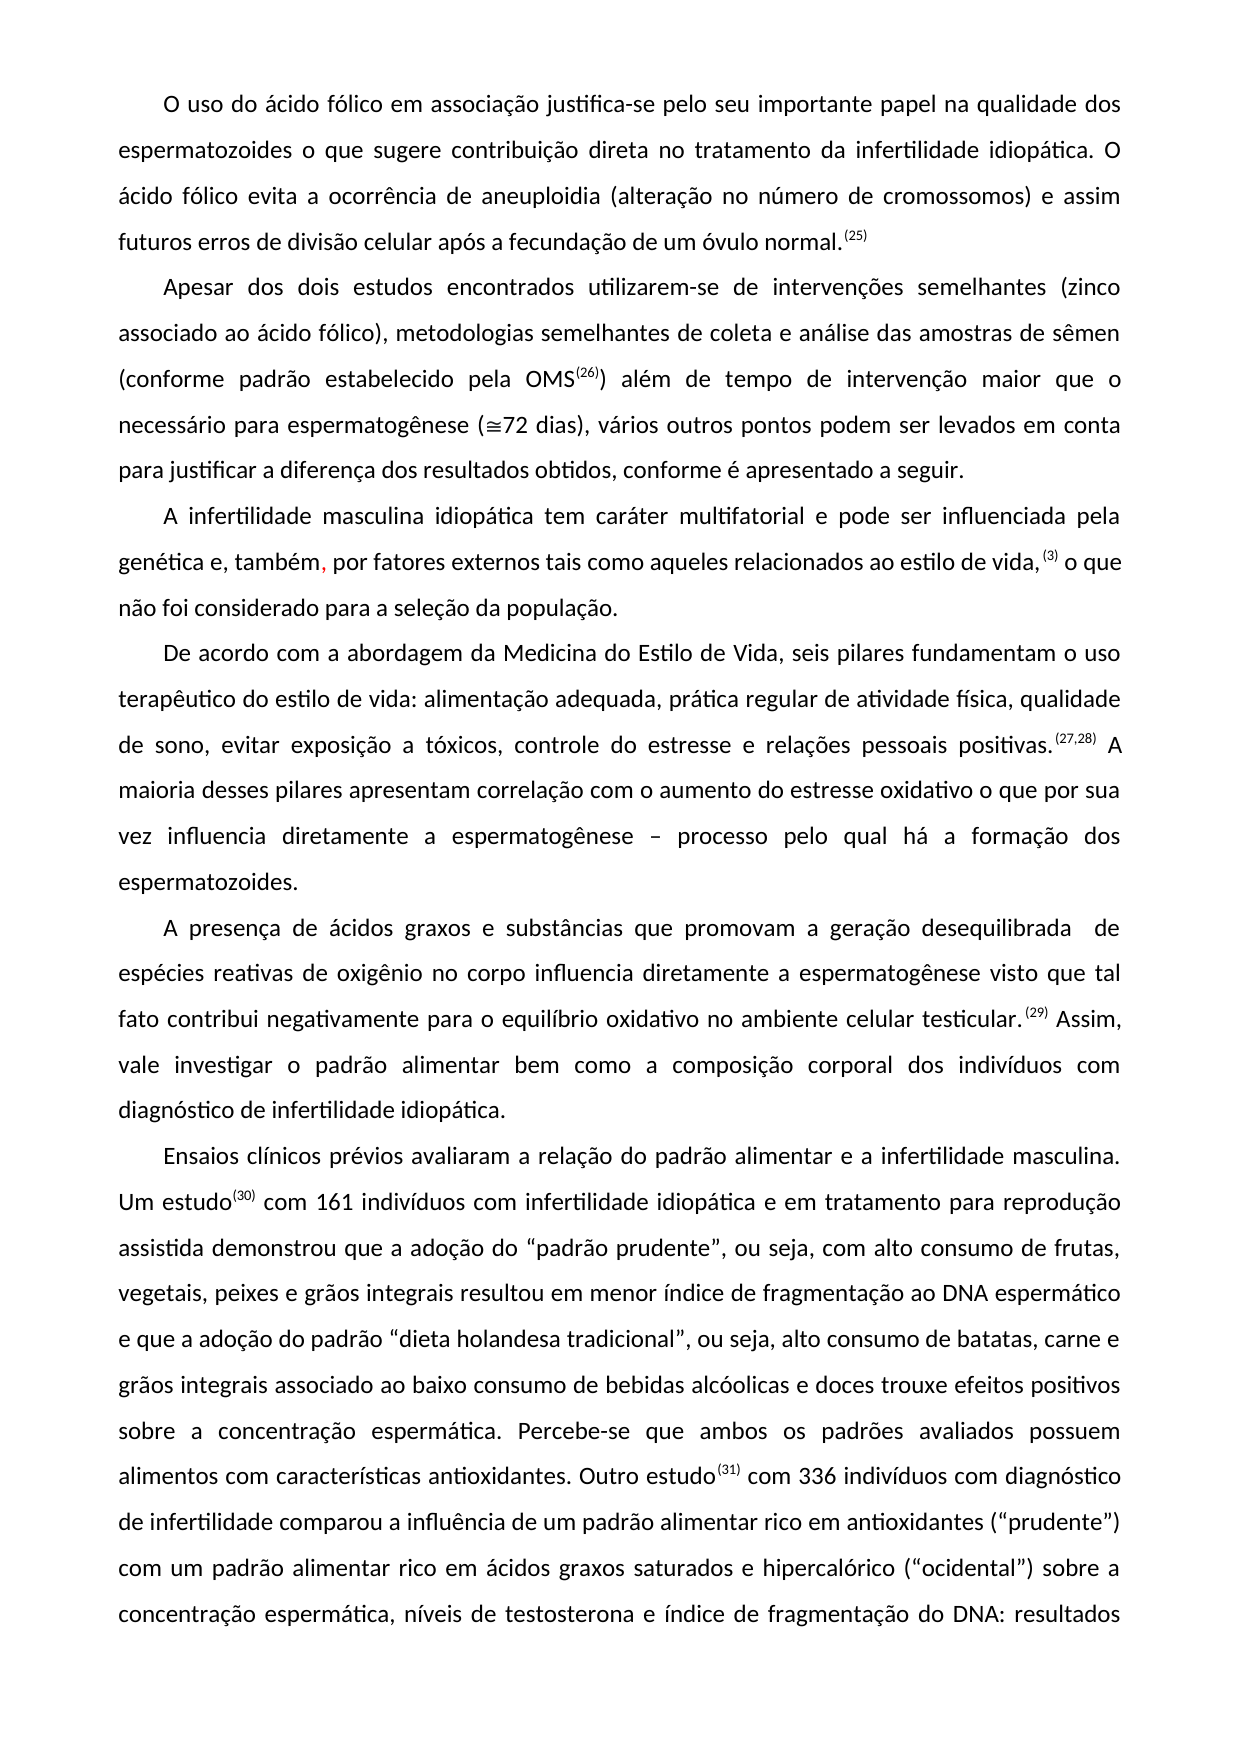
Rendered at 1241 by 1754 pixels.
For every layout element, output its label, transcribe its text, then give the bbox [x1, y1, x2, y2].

text Apesar dos dois estudos encontrados utilizarem-se de intervenções semelhantes (zinco associado ao ácido fólico), metodologias semelhantes de coleta e análise das amostras de sêmen (conforme padrão estabelecido pela OMS(26)) além de tempo de intervenção maior que o necessário para espermatogênese (≅72 dias), vários outros pontos podem ser levados em conta para justificar a diferença dos resultados obtidos, conforme é apresentado a seguir. [118, 272, 1122, 485]
text A presença de ácidos graxos e substâncias que promovam a geração desequilibrada de espécies reativas de oxigênio no corpo influencia diretamente a espermatogênese visto que tal fato contribui negativamente para o equilíbrio oxidativo no ambiente celular testicular.(29) Assim, vale investigar o padrão alimentar bem como a composição corporal dos indivíduos com diagnóstico de infertilidade idiopática. [118, 912, 1122, 1125]
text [118, 1140, 1122, 1628]
text A infertilidade masculina idiopática tem caráter multifatorial e pode ser influenciada pela genética e, também, por fatores externos tais como aqueles relacionados ao estilo de vida,(3) o que não foi considerado para a seleção da população. [118, 500, 1122, 622]
text De acordo com a abordagem da Medicina do Estilo de Vida, seis pilares fundamentam o uso terapêutico do estilo de vida: alimentação adequada, prática regular de atividade física, qualidade de sono, evitar exposição a tóxicos, controle do estresse e relações pessoais positivas.(27,28) A maioria desses pilares apresentam correlação com o aumento do estresse oxidativo o que por sua vez influencia diretamente a espermatogênese – processo pelo qual há a formação dos espermatozoides. [118, 637, 1122, 897]
text O uso do ácido fólico em associação justifica-se pelo seu importante papel na qualidade dos espermatozoides o que sugere contribuição direta no tratamento da infertilidade idiopática. O ácido fólico evita a ocorrência de aneuploidia (alteração no número de cromossomos) e assim futuros erros de divisão celular após a fecundação de um óvulo normal.(25) [118, 89, 1122, 256]
